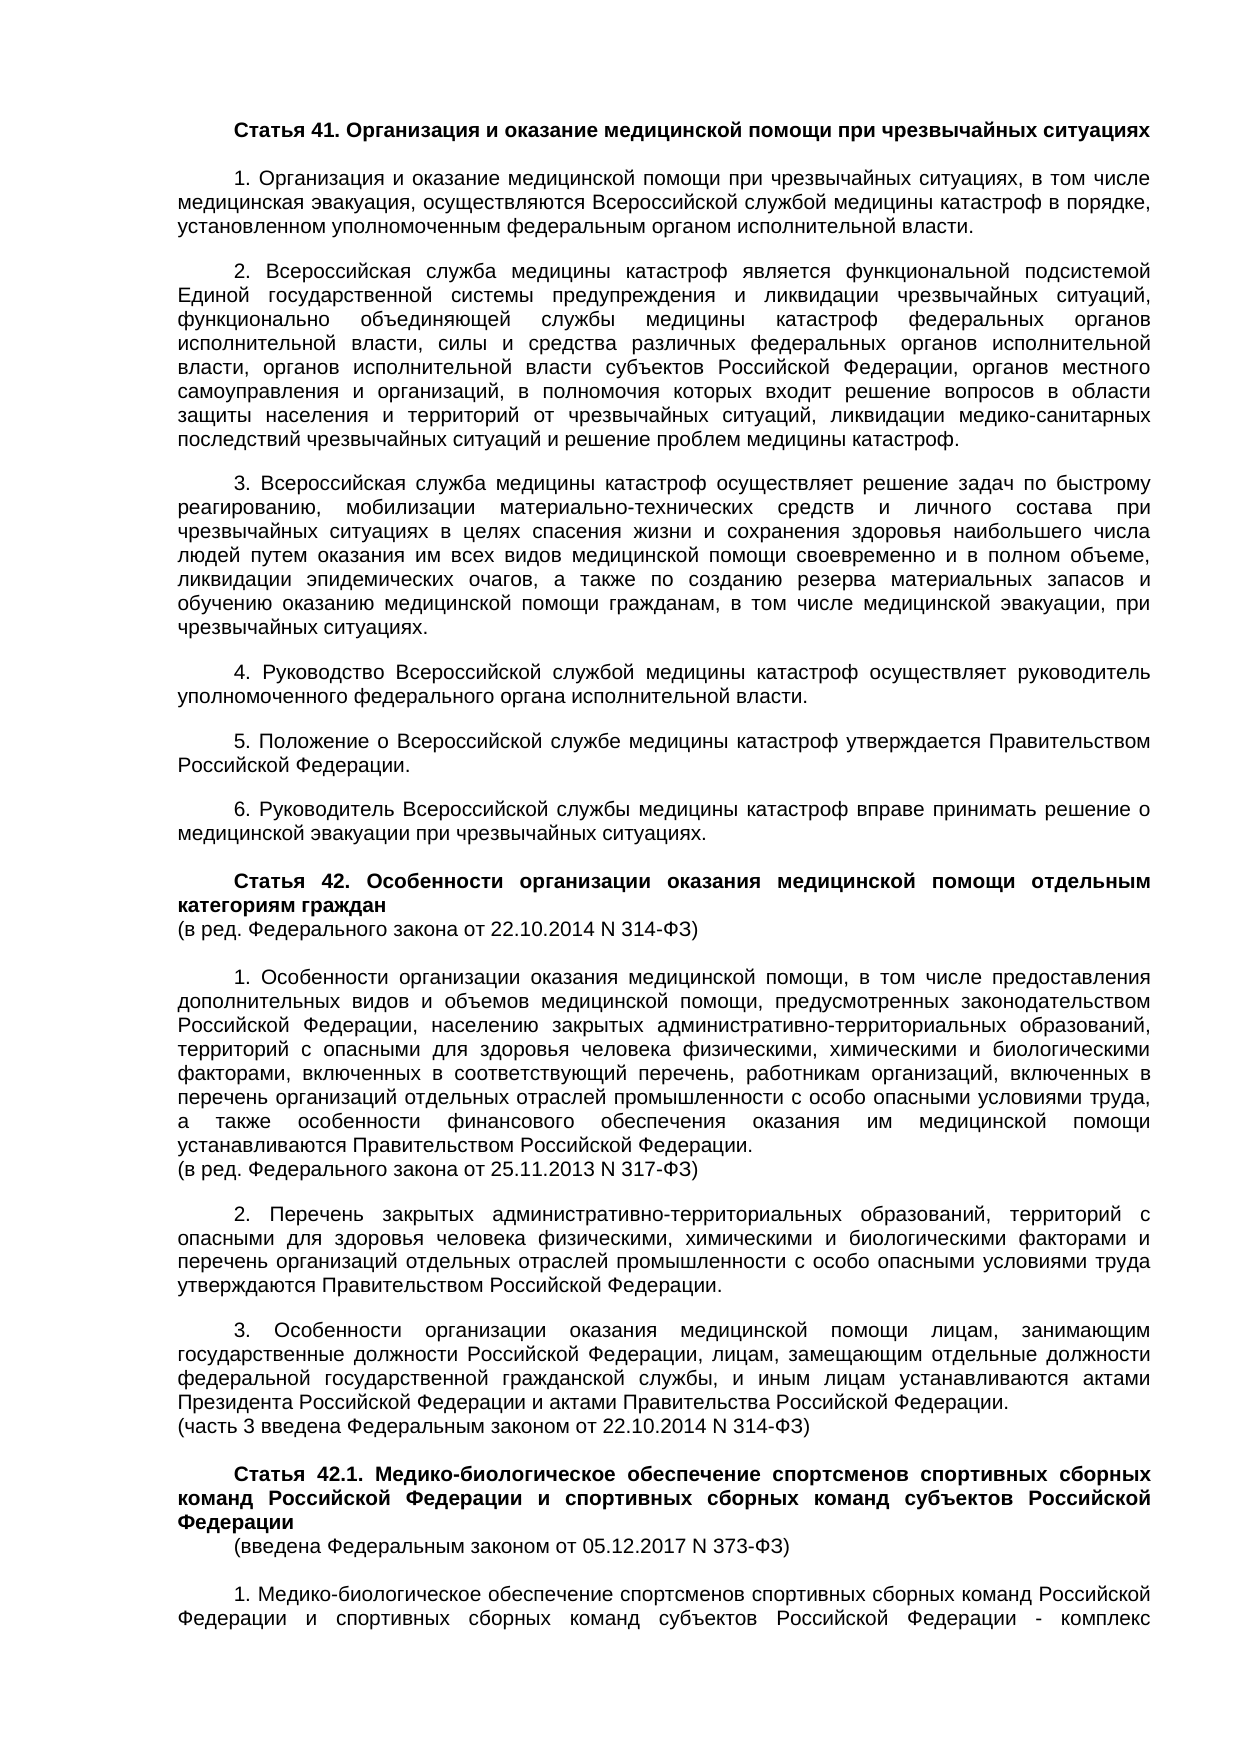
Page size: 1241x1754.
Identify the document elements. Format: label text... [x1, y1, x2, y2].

text 1. Организация и оказание медицинской помощи при чрезвычайных ситуациях, в том числе медицинская эвакуация, осуществляются Всероссийской службой медицины катастроф в порядке, установленном уполномоченным федеральным органом исполнительной власти. [177, 166, 1152, 238]
text 3. Всероссийская служба медицины катастроф осуществляет решение задач по быстрому реагированию, мобилизации материально-технических средств и личного состава при чрезвычайных ситуациях в целях спасения жизни и сохранения здоровья наибольшего числа людей путем оказания им всех видов медицинской помощи своевременно и в полном объеме, ликвидации эпидемических очагов, а также по созданию резерва материальных запасов и обучению оказанию медицинской помощи гражданам, в том числе медицинской эвакуации, при чрезвычайных ситуациях. [177, 471, 1152, 639]
text 3. Особенности организации оказания медицинской помощи лицам, занимающим государственные должности Российской Федерации, лицам, замещающим отдельные должности федеральной государственной гражданской службы, и иным лицам устанавливаются актами Президента Российской Федерации и актами Правительства Российской Федерации. [177, 1318, 1152, 1414]
text 2. Перечень закрытых административно-территориальных образований, территорий с опасными для здоровья человека физическими, химическими и биологическими факторами и перечень организаций отдельных отраслей промышленности с особо опасными условиями труда утверждаются Правительством Российской Федерации. [177, 1201, 1152, 1297]
text (в ред. Федерального закона от 25.11.2013 N 317-ФЗ) [177, 1157, 1152, 1181]
title Статья 42.1. Медико-биологическое обеспечение спортсменов спортивных сборных команд Российской Федерации и спортивных сборных команд субъектов Российской Федерации [177, 1462, 1152, 1534]
text (часть 3 введена Федеральным законом от 22.10.2014 N 314-ФЗ) [177, 1414, 1152, 1438]
text 2. Всероссийская служба медицины катастроф является функциональной подсистемой Единой государственной системы предупреждения и ликвидации чрезвычайных ситуаций, функционально объединяющей службы медицины катастроф федеральных органов исполнительной власти, силы и средства различных федеральных органов исполнительной власти, органов исполнительной власти субъектов Российской Федерации, органов местного самоуправления и организаций, в полномочия которых входит решение вопросов в области защиты населения и территорий от чрезвычайных ситуаций, ликвидации медико-санитарных последствий чрезвычайных ситуаций и решение проблем медицины катастроф. [177, 259, 1152, 450]
text 5. Положение о Всероссийской службе медицины катастроф утверждается Правительством Российской Федерации. [177, 728, 1152, 776]
text 1. Особенности организации оказания медицинской помощи, в том числе предоставления дополнительных видов и объемов медицинской помощи, предусмотренных законодательством Российской Федерации, населению закрытых административно-территориальных образований, территорий с опасными для здоровья человека физическими, химическими и биологическими факторами, включенных в соответствующий перечень, работникам организаций, включенных в перечень организаций отдельных отраслей промышленности с особо опасными условиями труда, а также особенности финансового обеспечения оказания им медицинской помощи устанавливаются Правительством Российской Федерации. [177, 965, 1152, 1157]
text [177, 1582, 1152, 1629]
text 4. Руководство Всероссийской службой медицины катастроф осуществляет руководитель уполномоченного федерального органа исполнительной власти. [177, 660, 1152, 708]
title Статья 41. Организация и оказание медицинской помощи при чрезвычайных ситуациях [177, 118, 1152, 142]
title Статья 42. Особенности организации оказания медицинской помощи отдельным категориям граждан [177, 869, 1152, 917]
text (в ред. Федерального закона от 22.10.2014 N 314-ФЗ) [177, 917, 1152, 941]
text (введена Федеральным законом от 05.12.2017 N 373-ФЗ) [177, 1534, 1152, 1558]
text 6. Руководитель Всероссийской службы медицины катастроф вправе принимать решение о медицинской эвакуации при чрезвычайных ситуациях. [177, 797, 1152, 845]
